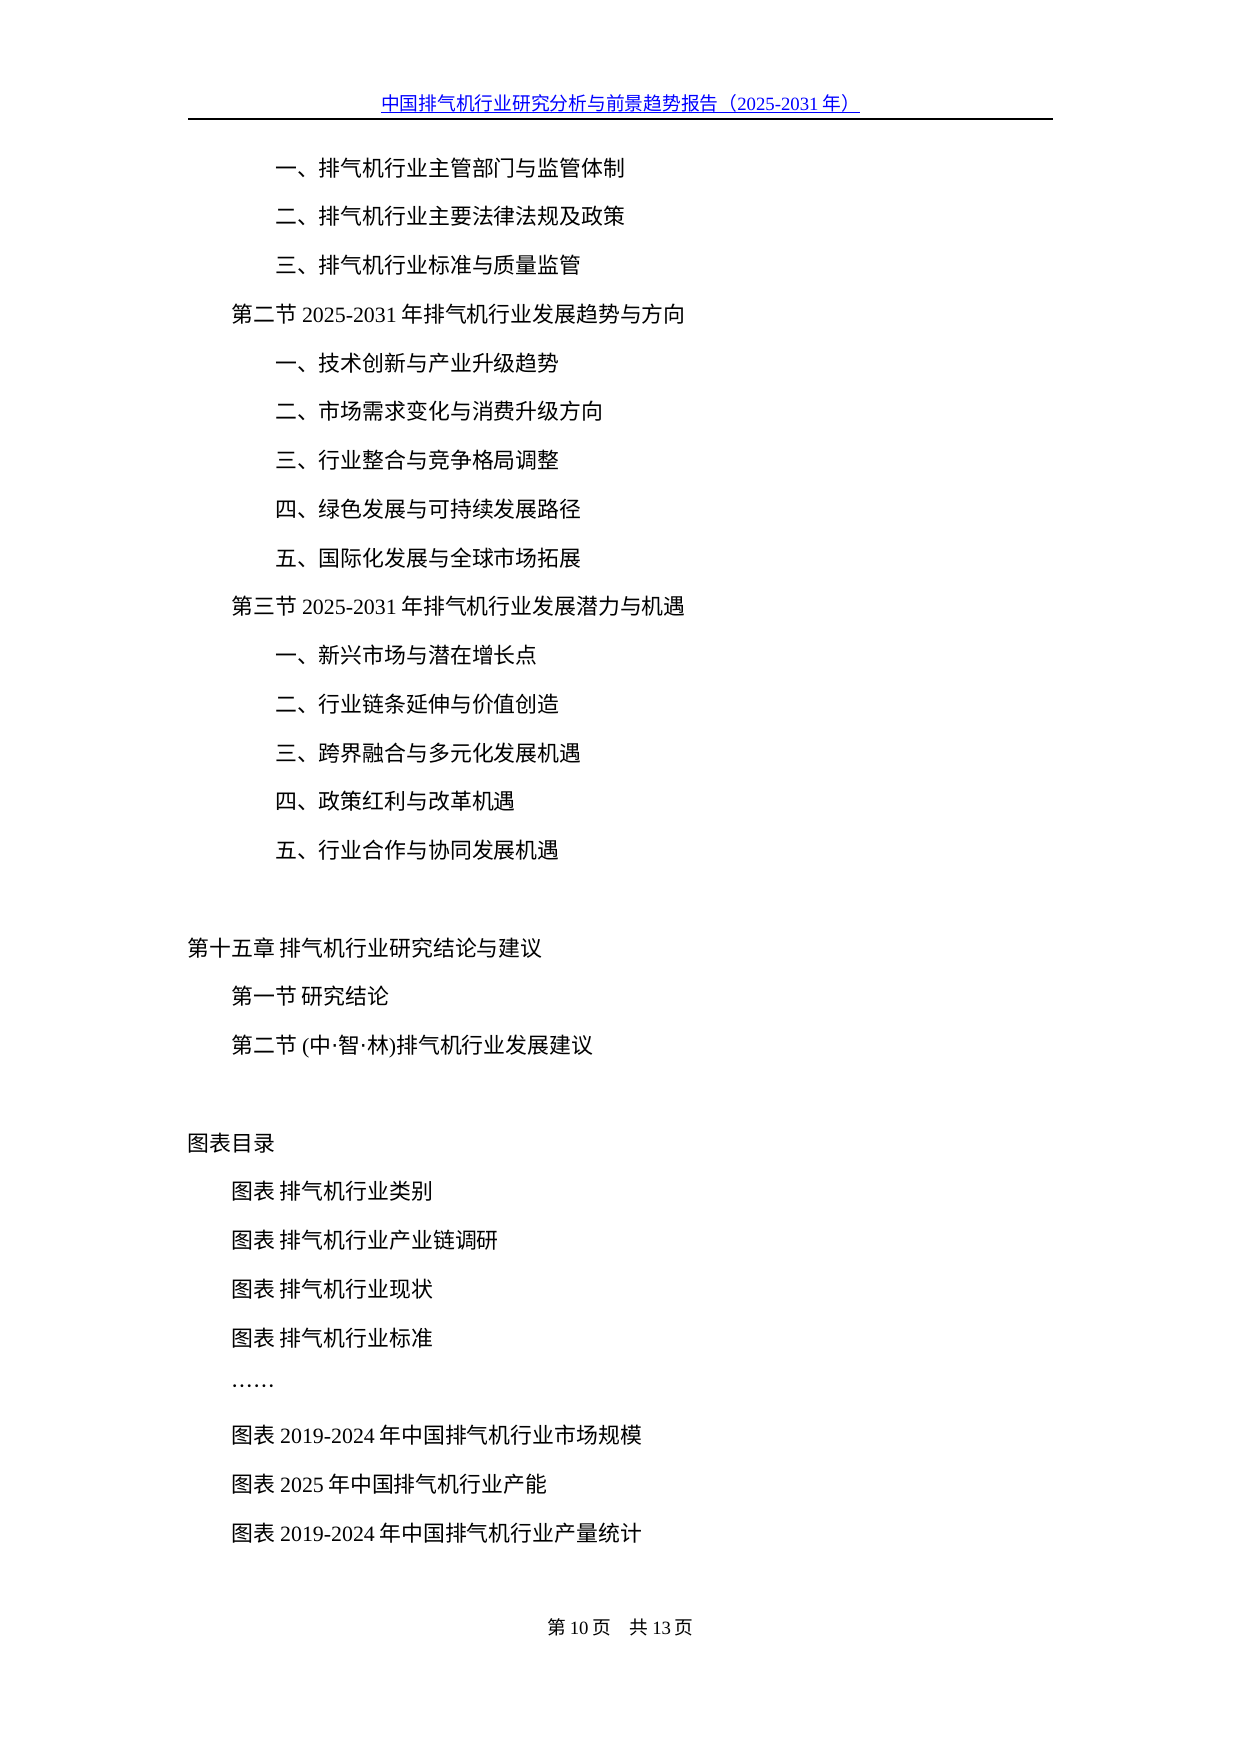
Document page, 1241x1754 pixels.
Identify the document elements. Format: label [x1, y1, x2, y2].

text [187, 150, 1053, 1548]
